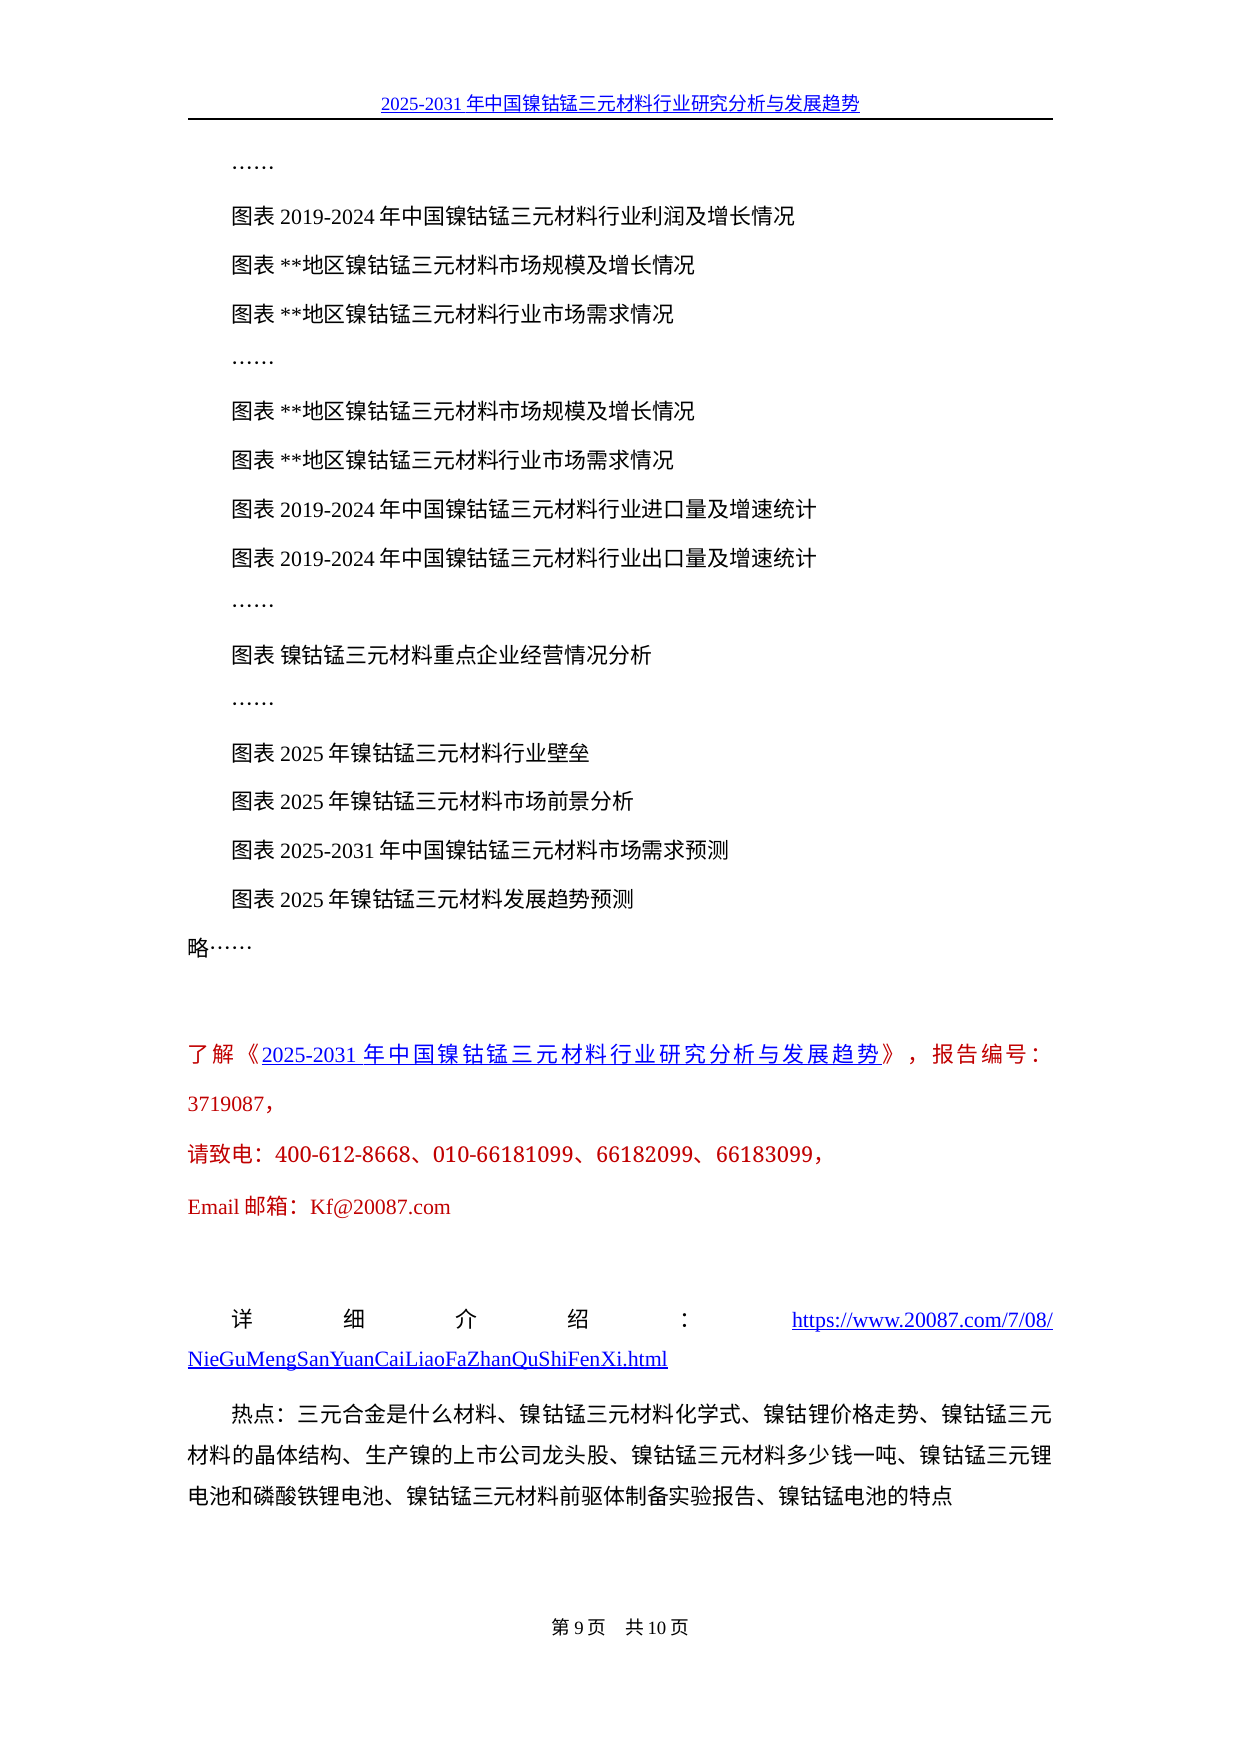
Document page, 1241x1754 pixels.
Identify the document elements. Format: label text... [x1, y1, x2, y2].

text Email邮箱：Kf@20087.com [187, 1188, 1053, 1221]
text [187, 150, 1053, 963]
text 热点：三元合金是什么材料、镍钴锰三元材料化学式、镍钴锂价格走势、镍钴锰三元材料的晶体结构、生产镍的上市公司龙头股、镍钴锰三元材料多少钱一吨、镍钴锰三元锂电池和磷酸铁锂电池、镍钴锰三元材料前驱体制备实验报告、镍钴锰电池的特点 [187, 1397, 1053, 1511]
text 请致电：400-612-8668、010-66181099、66182099、66183099， [187, 1137, 1053, 1169]
text 详细介绍：https://www.20087.com/7/08/NieGuMengSanYuanCaiLiaoFaZhanQuShiFenXi.html [187, 1301, 1053, 1374]
text 了解《2025-2031年中国镍钴锰三元材料行业研究分析与发展趋势》，报告编号：3719087， [187, 1037, 1053, 1118]
